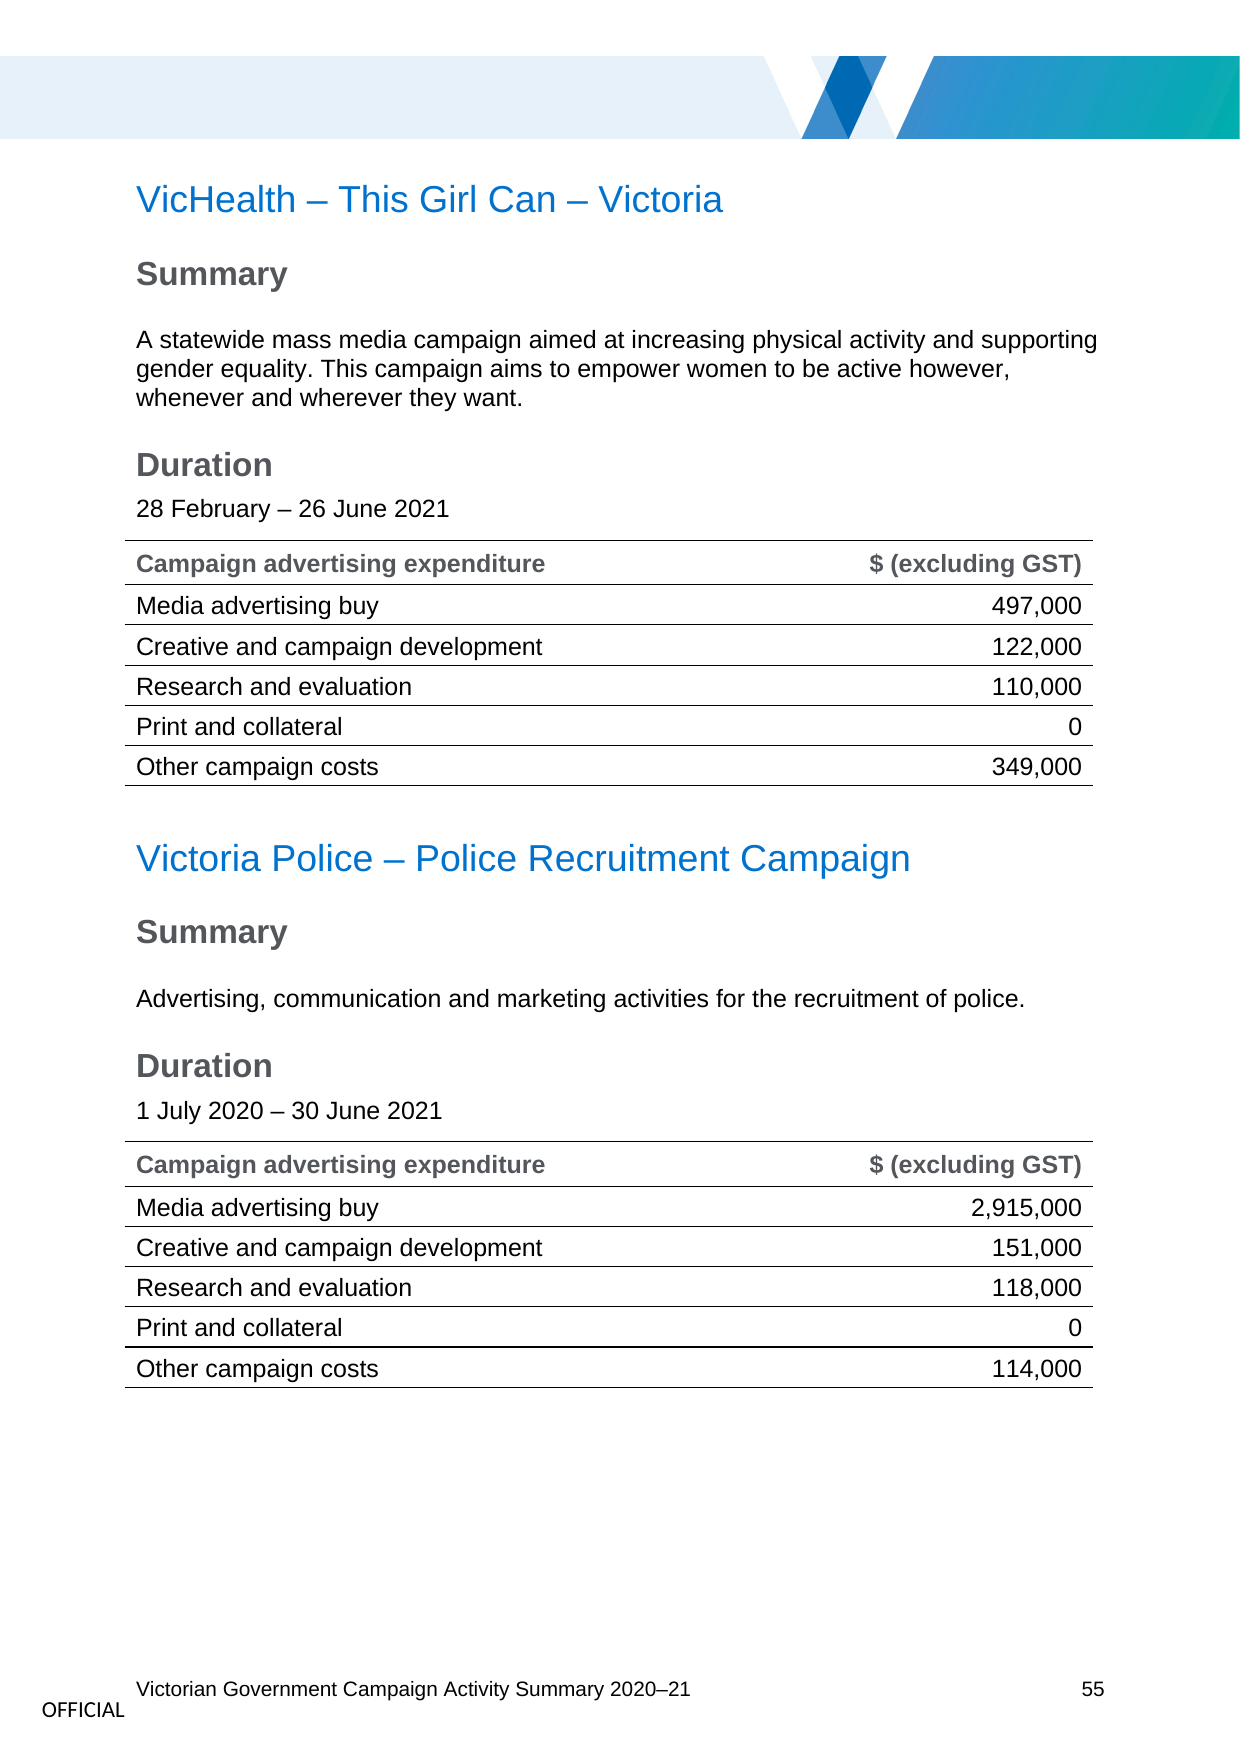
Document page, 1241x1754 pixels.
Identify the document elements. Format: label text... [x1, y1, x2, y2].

table_cell 0 [751, 1307, 1093, 1346]
table_cell Print and collateral [125, 1307, 751, 1346]
table_cell Research and evaluation [125, 666, 751, 705]
table_cell Creative and campaign development [125, 1227, 751, 1266]
text 28 February – 26 June 2021 [136, 492, 1104, 523]
table_cell 118,000 [751, 1267, 1093, 1306]
table_header $ (excluding GST) [751, 1142, 1093, 1186]
table_cell Creative and campaign development [125, 625, 751, 664]
table_cell Media advertising buy [125, 1187, 751, 1226]
table_cell 349,000 [751, 746, 1093, 785]
picture [0, 56, 1240, 139]
table_cell Print and collateral [125, 706, 751, 745]
subtitle Advertising, communication and marketing activities for the recruitment of police. [136, 984, 1104, 1013]
table_header Campaign advertising expenditure [125, 1142, 751, 1186]
table_cell 497,000 [751, 585, 1093, 624]
table_header Campaign advertising expenditure [125, 541, 751, 584]
table_header $ (excluding GST) [751, 541, 1093, 584]
text 1 July 2020 – 30 June 2021 [136, 1093, 1104, 1124]
subtitle Duration [136, 445, 1104, 483]
subtitle Duration [136, 1046, 1104, 1085]
subtitle A statewide mass media campaign aimed at increasing physical activity and supporting gender equality. This campaign aims to empower women to be active however, whenever and wherever they want. [136, 325, 1104, 412]
table_cell 0 [751, 706, 1093, 745]
table_cell Other campaign costs [125, 1348, 751, 1387]
table_cell 2,915,000 [751, 1187, 1093, 1226]
table_cell 151,000 [751, 1227, 1093, 1266]
table_cell Other campaign costs [125, 746, 751, 785]
subtitle Victoria Police – Police Recruitment Campaign [136, 836, 1104, 879]
subtitle Summary [136, 913, 1104, 951]
subtitle Summary [136, 254, 1104, 292]
table_cell Research and evaluation [125, 1267, 751, 1306]
table_cell 114,000 [751, 1348, 1093, 1387]
table_cell 110,000 [751, 666, 1093, 705]
subtitle VicHealth – This Girl Can – Victoria [136, 177, 1104, 220]
table_cell 122,000 [751, 625, 1093, 664]
table_cell Media advertising buy [125, 585, 751, 624]
